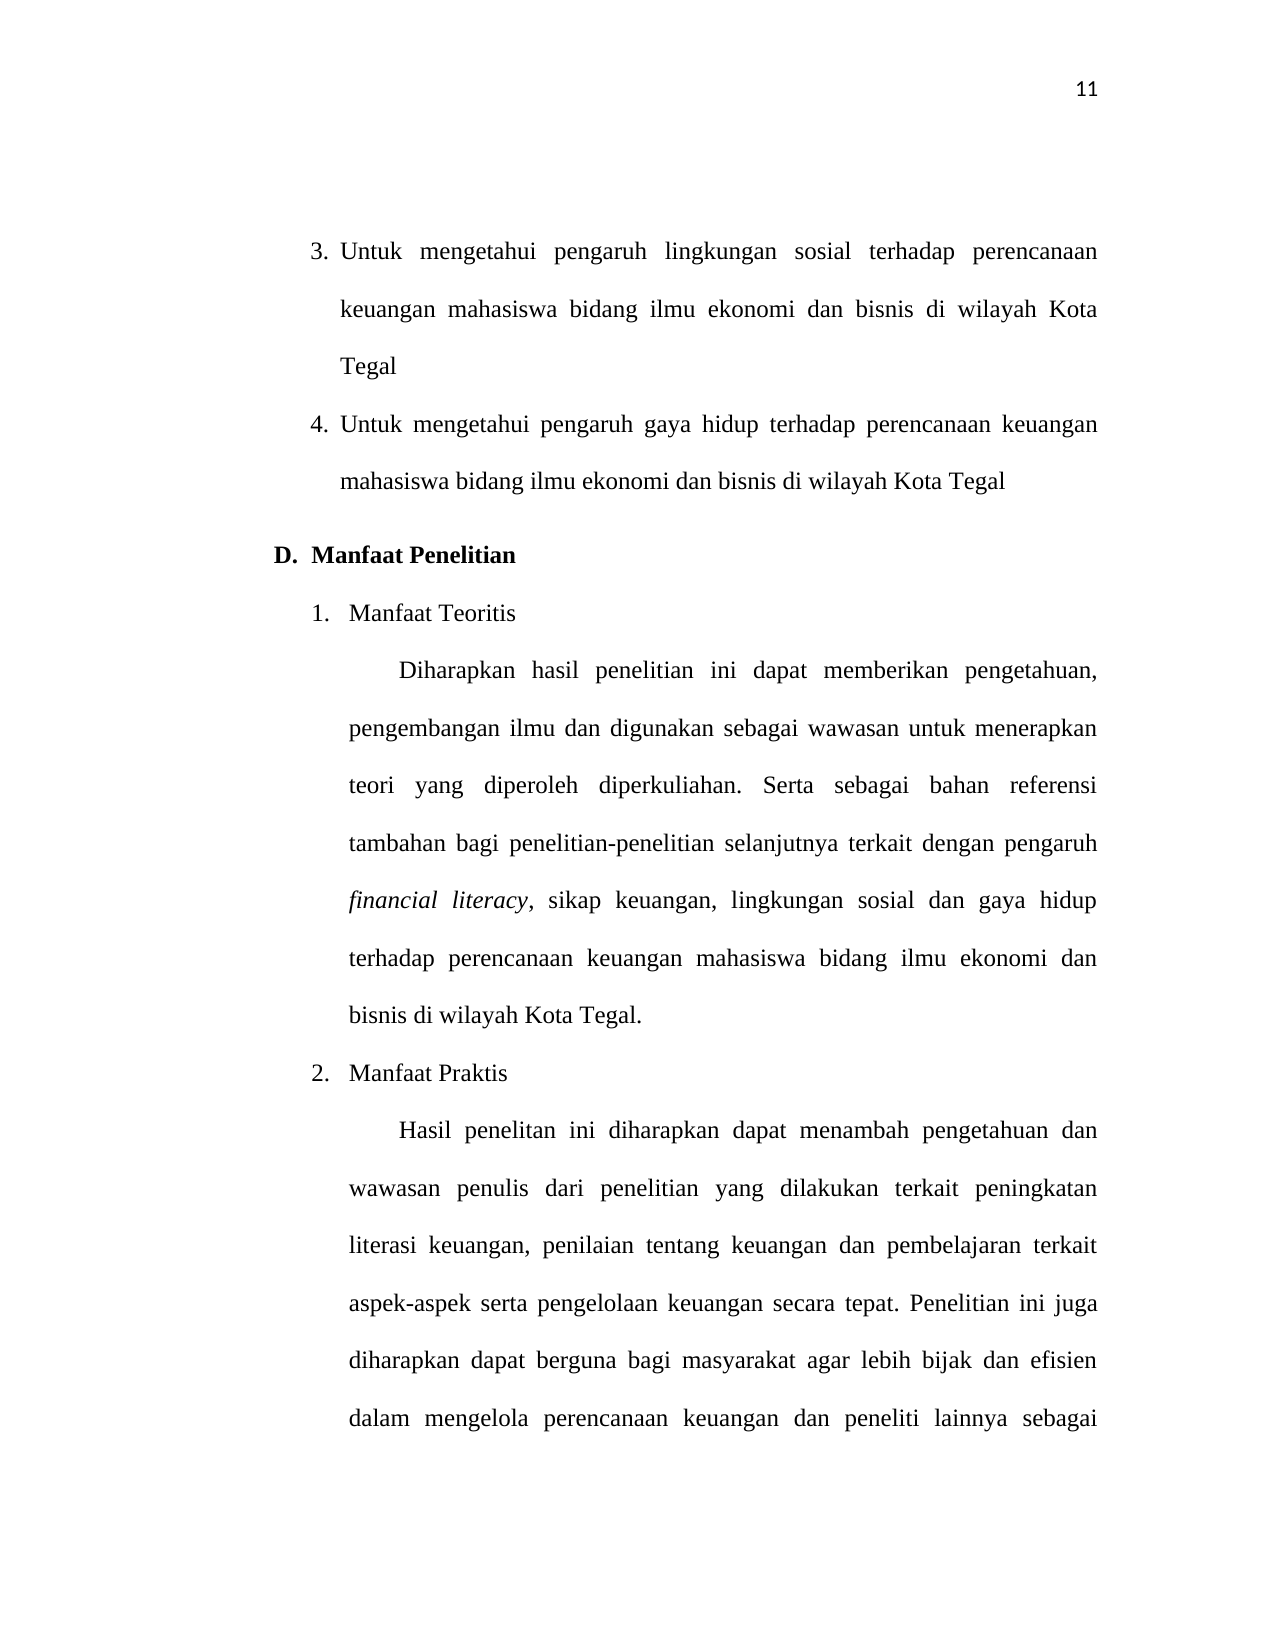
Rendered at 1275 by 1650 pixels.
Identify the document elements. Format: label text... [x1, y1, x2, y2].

list Diharapkan hasil penelitian ini dapat memberikan pengetahuan, pengembangan ilmu dan digunakan sebagai wawasan untuk menerapkan teori yang diperoleh diperkuliahan. Serta sebagai bahan referensi tambahan bagi penelitian-penelitian selanjutnya terkait dengan pengaruh financial literacy, sikap keuangan, lingkungan sosial dan gaya hidup terhadap perencanaan keuangan mahasiswa bidang ilmu ekonomi dan bisnis di wilayah Kota Tegal. [349, 655, 1098, 1029]
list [349, 1115, 1098, 1432]
list Manfaat Praktis [311, 1058, 1098, 1087]
subtitle Manfaat Penelitian [274, 540, 1098, 569]
list Manfaat Teoritis [311, 598, 1098, 627]
list Untuk mengetahui pengaruh lingkungan sosial terhadap perencanaan keuangan mahasiswa bidang ilmu ekonomi dan bisnis di wilayah Kota Tegal [310, 236, 1098, 380]
list Untuk mengetahui pengaruh gaya hidup terhadap perencanaan keuangan mahasiswa bidang ilmu ekonomi dan bisnis di wilayah Kota Tegal [310, 409, 1098, 495]
